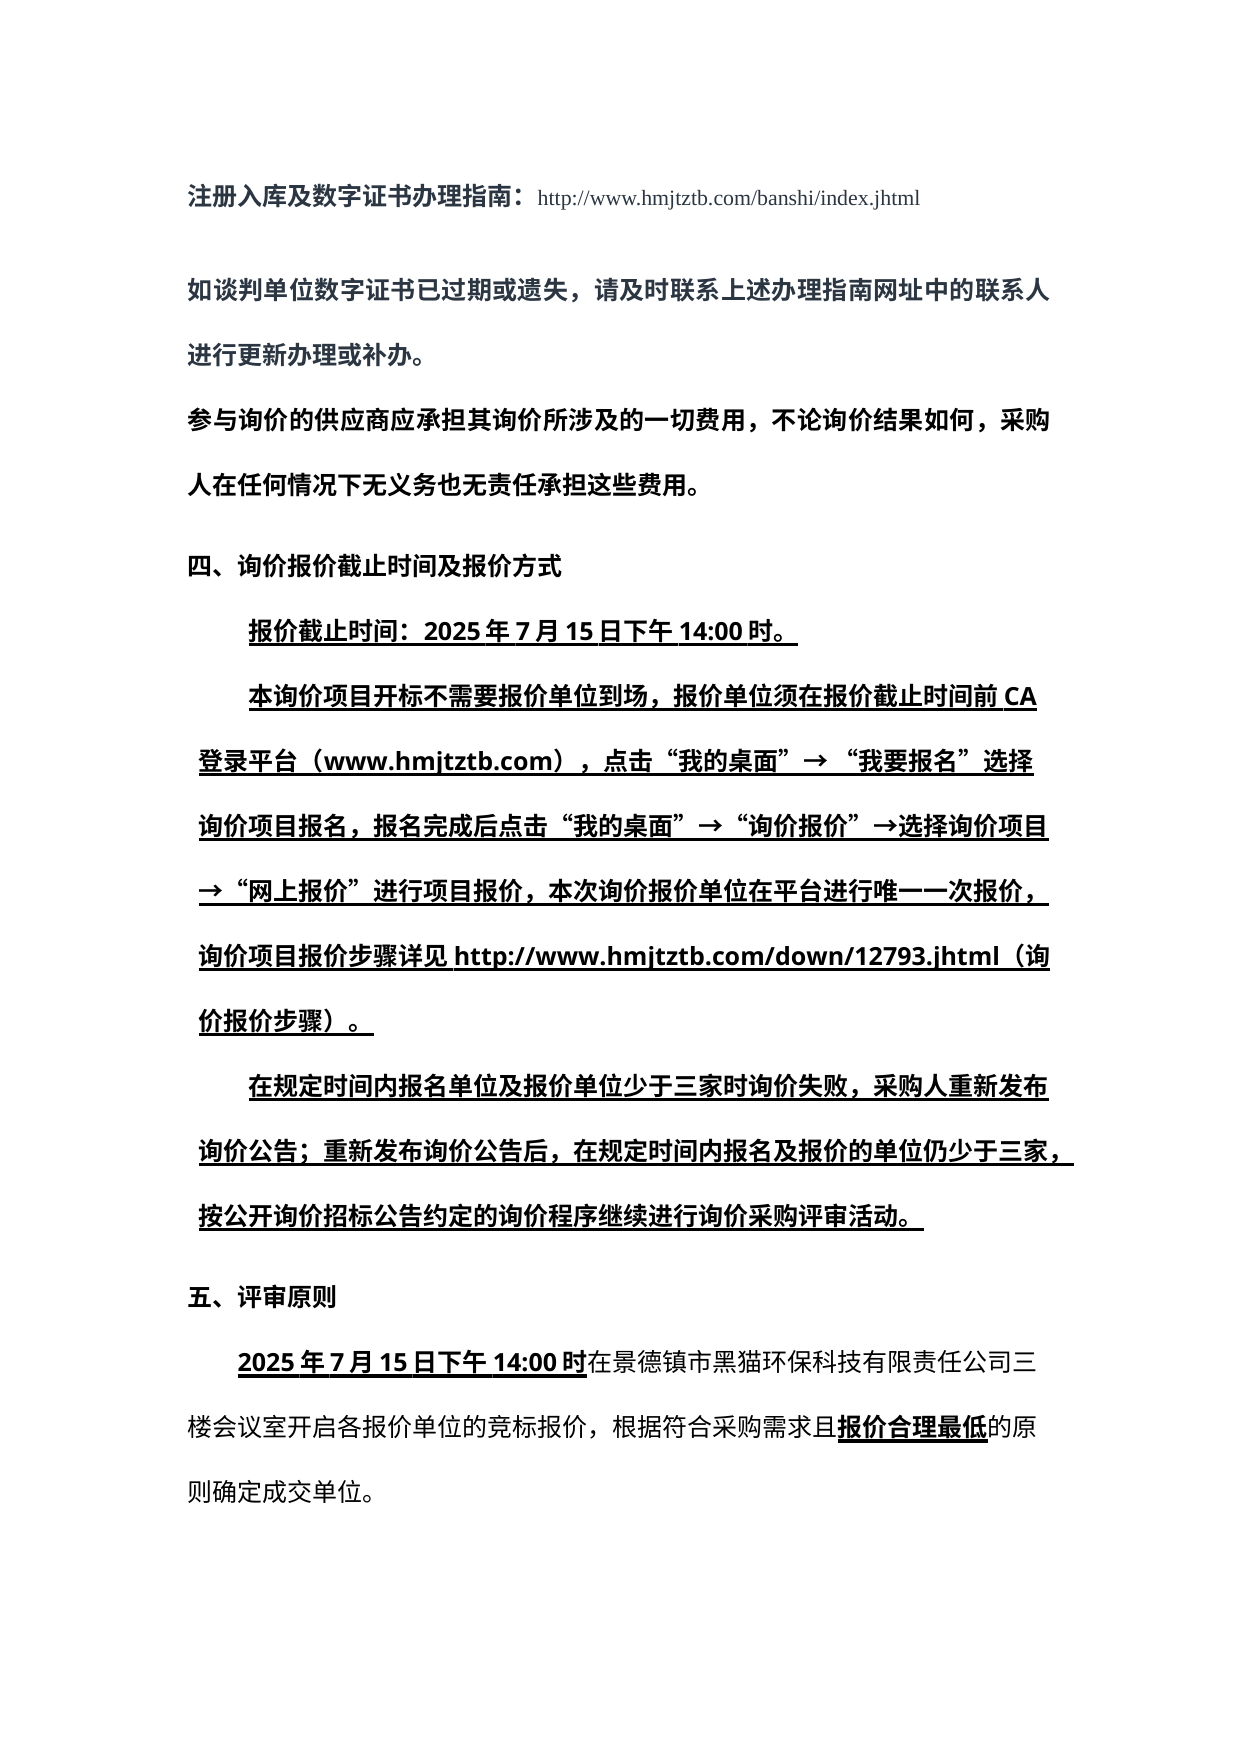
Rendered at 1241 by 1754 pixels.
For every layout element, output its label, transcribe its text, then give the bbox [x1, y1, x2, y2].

text 如谈判单位数字证书已过期或遗失，请及时联系上述办理指南网址中的联系人进行更新办理或补办。 [187, 256, 1053, 386]
text 在规定时间内报名单位及报价单位少于三家时询价失败，采购人重新发布询价公告；重新发布询价公告后，在规定时间内报名及报价的单位仍少于三家，按公开询价招标公告约定的询价程序继续进行询价采购评审活动。 [198, 1164, 1053, 1247]
text 四、询价报价截止时间及报价方式 [187, 532, 1053, 597]
text 五、评审原则 [187, 1263, 1053, 1328]
text 参与询价的供应商应承担其询价所涉及的一切费用，不论询价结果如何，采购人在任何情况下无义务也无责任承担这些费用。 [187, 386, 1053, 516]
text 注册入库及数字证书办理指南：http://www.hmjtztb.com/banshi/index.jhtml [187, 162, 1053, 227]
text 报价截止时间：2025年7月15日下午14:00时。 [198, 597, 1053, 662]
text 2025年7月15日下午14:00时在景德镇市黑猫环保科技有限责任公司三楼会议室开启各报价单位的竞标报价，根据符合采购需求且报价合理最低的原则确定成交单位。 [187, 1328, 1053, 1523]
text 在规定时间内报名单位及报价单位少于三家时询价失败，采购人重新发布询价公告；重新发布询价公告后，在规定时间内报名及报价的单位仍少于三家，按公开询价招标公告约定的询价程序继续进行询价采购评审活动。 [198, 1052, 1053, 1163]
text 本询价项目开标不需要报价单位到场，报价单位须在报价截止时间前CA登录平台（www.hmjtztb.com），点击“我的桌面”→ “我要报名”选择询价项目报名，报名完成后点击“我的桌面”→“询价报价”→选择询价项目→“网上报价”进行项目报价，本次询价报价单位在平台进行唯一一次报价，询价项目报价步骤详见http://www.hmjtztb.com/down/12793.jhtml（询价报价步骤）。 [198, 662, 1053, 1052]
